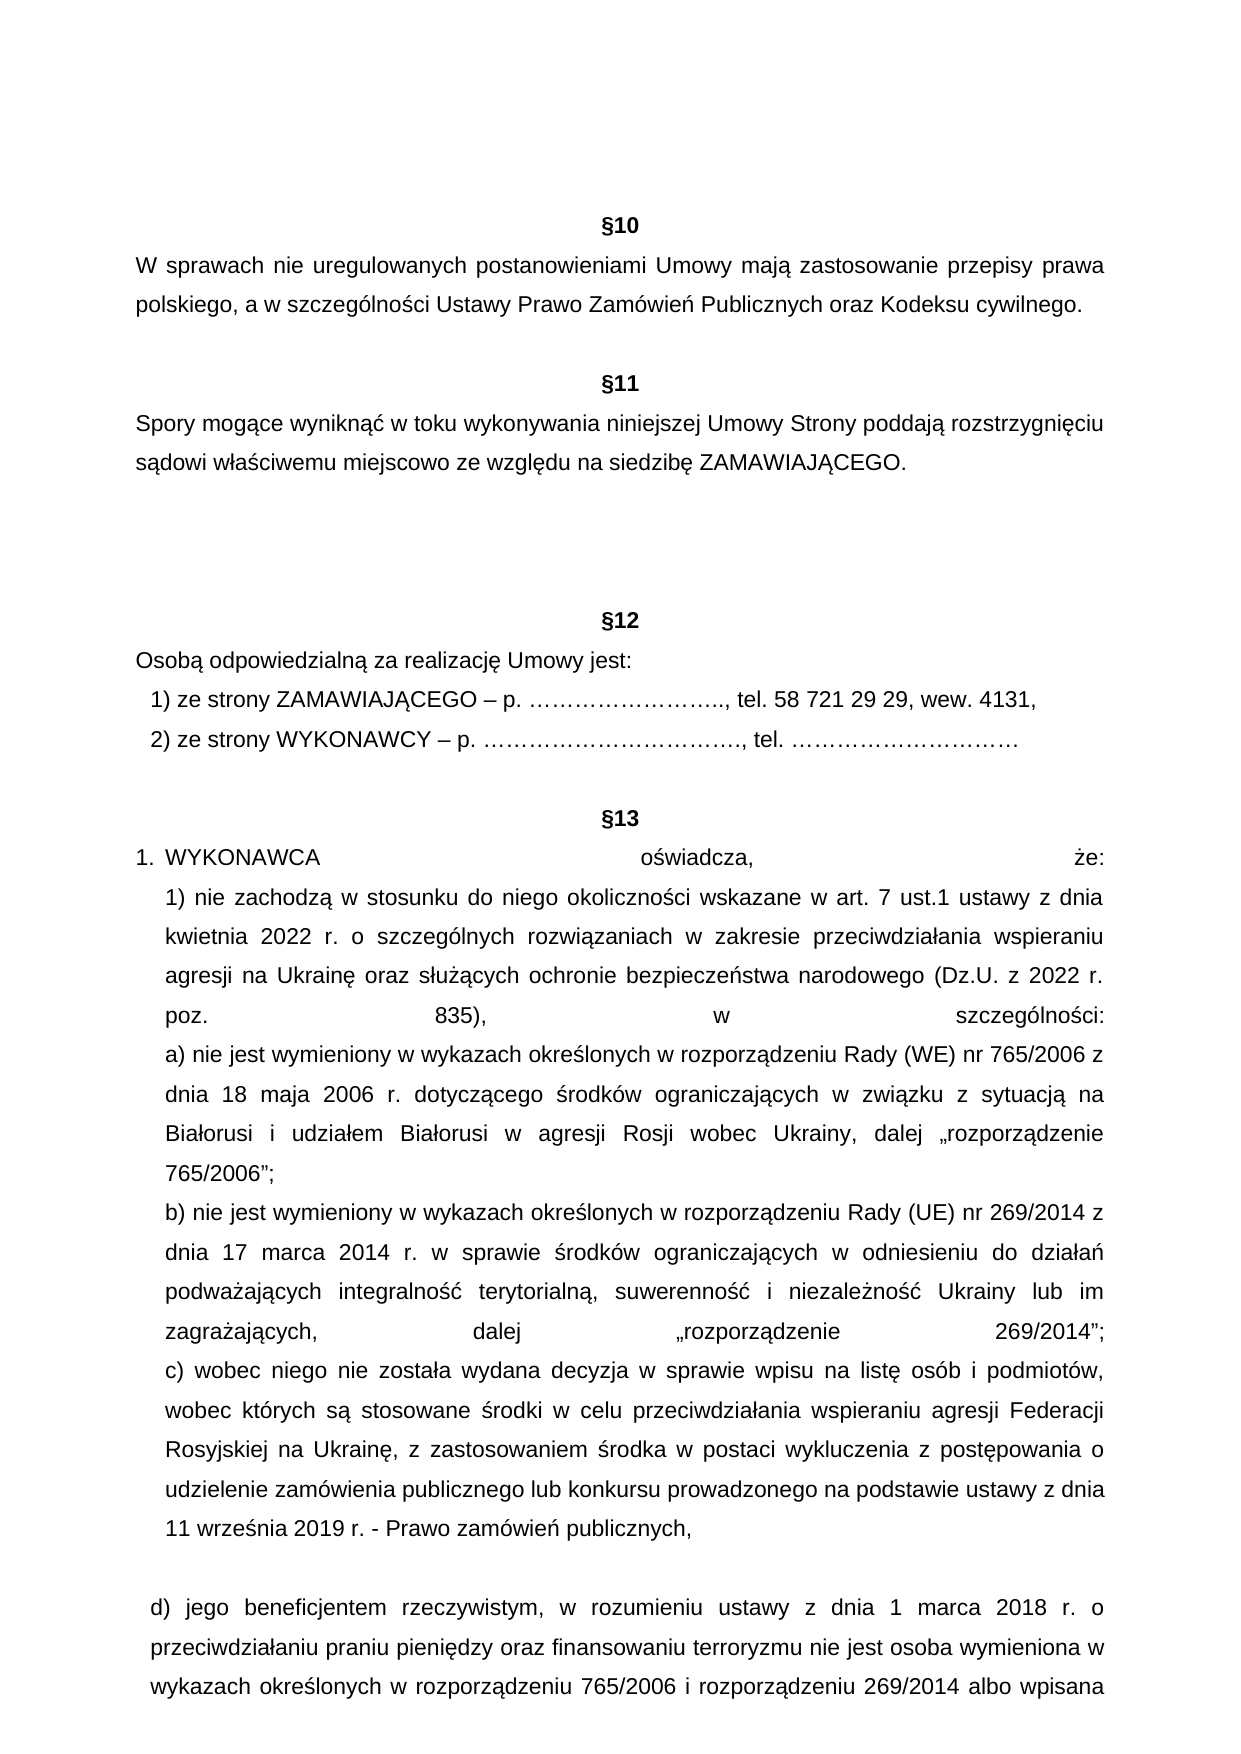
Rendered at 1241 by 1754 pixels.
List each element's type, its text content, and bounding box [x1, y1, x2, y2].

text §13 [135, 804, 1105, 831]
text Osobą odpowiedzialną za realizację Umowy jest: [135, 647, 1105, 673]
text §11 [135, 370, 1105, 397]
list WYKONAWCA oświadcza, że: 1) nie zachodzą w stosunku do niego okoliczności wskazane w art. 7 ust.1 ustawy z dnia kwietnia 2022 r. o szczególnych rozwiązaniach w zakresie przeciwdziałania wspieraniu agresji na Ukrainę oraz służących ochronie bezpieczeństwa narodowego (Dz.U. z 2022 r. poz. 835), w szczególności: a) nie jest wymieniony w wykazach określonych w rozporządzeniu Rady (WE) nr 765/2006 z dnia 18 maja 2006 r. dotyczącego środków ograniczających w związku z sytuacją na Białorusi i udziałem Białorusi w agresji Rosji wobec Ukrainy, dalej „rozporządzenie 765/2006”; b) nie jest wymieniony w wykazach określonych w rozporządzeniu Rady (UE) nr 269/2014 z dnia 17 marca 2014 r. w sprawie środków ograniczających w odniesieniu do działań podważających integralność terytorialną, suwerenność i niezależność Ukrainy lub im zagrażających, dalej „rozporządzenie 269/2014”; c) wobec niego nie została wydana decyzja w sprawie wpisu na listę osób i podmiotów, wobec których są stosowane środki w celu przeciwdziałania wspieraniu agresji Federacji Rosyjskiej na Ukrainę, z zastosowaniem środka w postaci wykluczenia z postępowania o udzielenie zamówienia publicznego lub konkursu prowadzonego na podstawie ustawy z dnia 11 września 2019 r. - Prawo zamówień publicznych, [135, 844, 1105, 1542]
text §10 [135, 212, 1105, 239]
text W sprawach nie uregulowanych postanowieniami Umowy mają zastosowanie przepisy prawa polskiego, a w szczególności Ustawy Prawo Zamówień Publicznych oraz Kodeksu cywilnego. [135, 252, 1105, 318]
text 2) ze strony WYKONAWCY – p. ……………………………., tel. ………………………… [135, 726, 1105, 752]
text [135, 1555, 1105, 1699]
text Spory mogące wyniknąć w toku wykonywania niniejszej Umowy Strony poddają rozstrzygnięciu sądowi właściwemu miejscowo ze względu na siedzibę ZAMAWIAJĄCEGO. [135, 410, 1105, 476]
text §12 [135, 607, 1105, 633]
text 1) ze strony ZAMAWIAJĄCEGO – p. …………………….., tel. 58 721 29 29, wew. 4131, [135, 686, 1105, 712]
